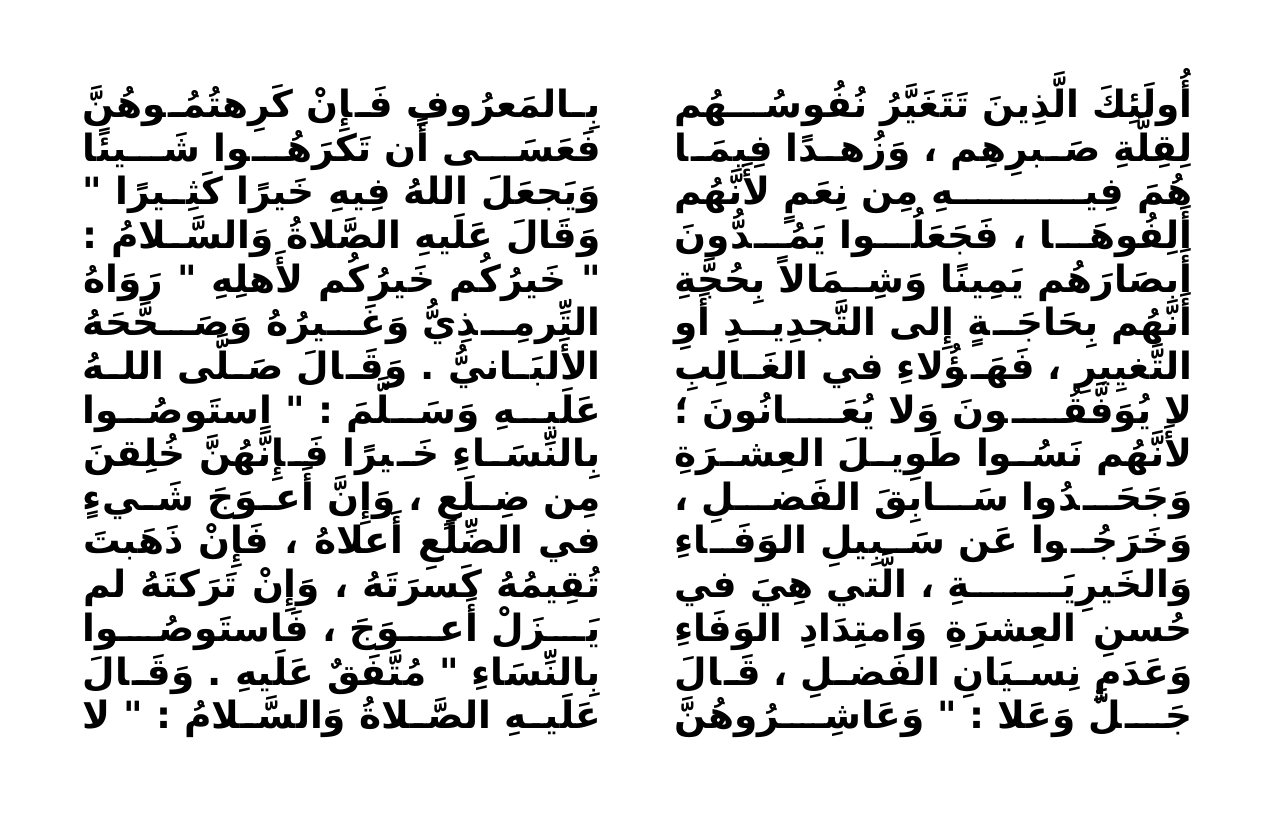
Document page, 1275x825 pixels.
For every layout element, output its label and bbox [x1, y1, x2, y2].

text [674, 83, 1192, 737]
text [83, 83, 601, 737]
